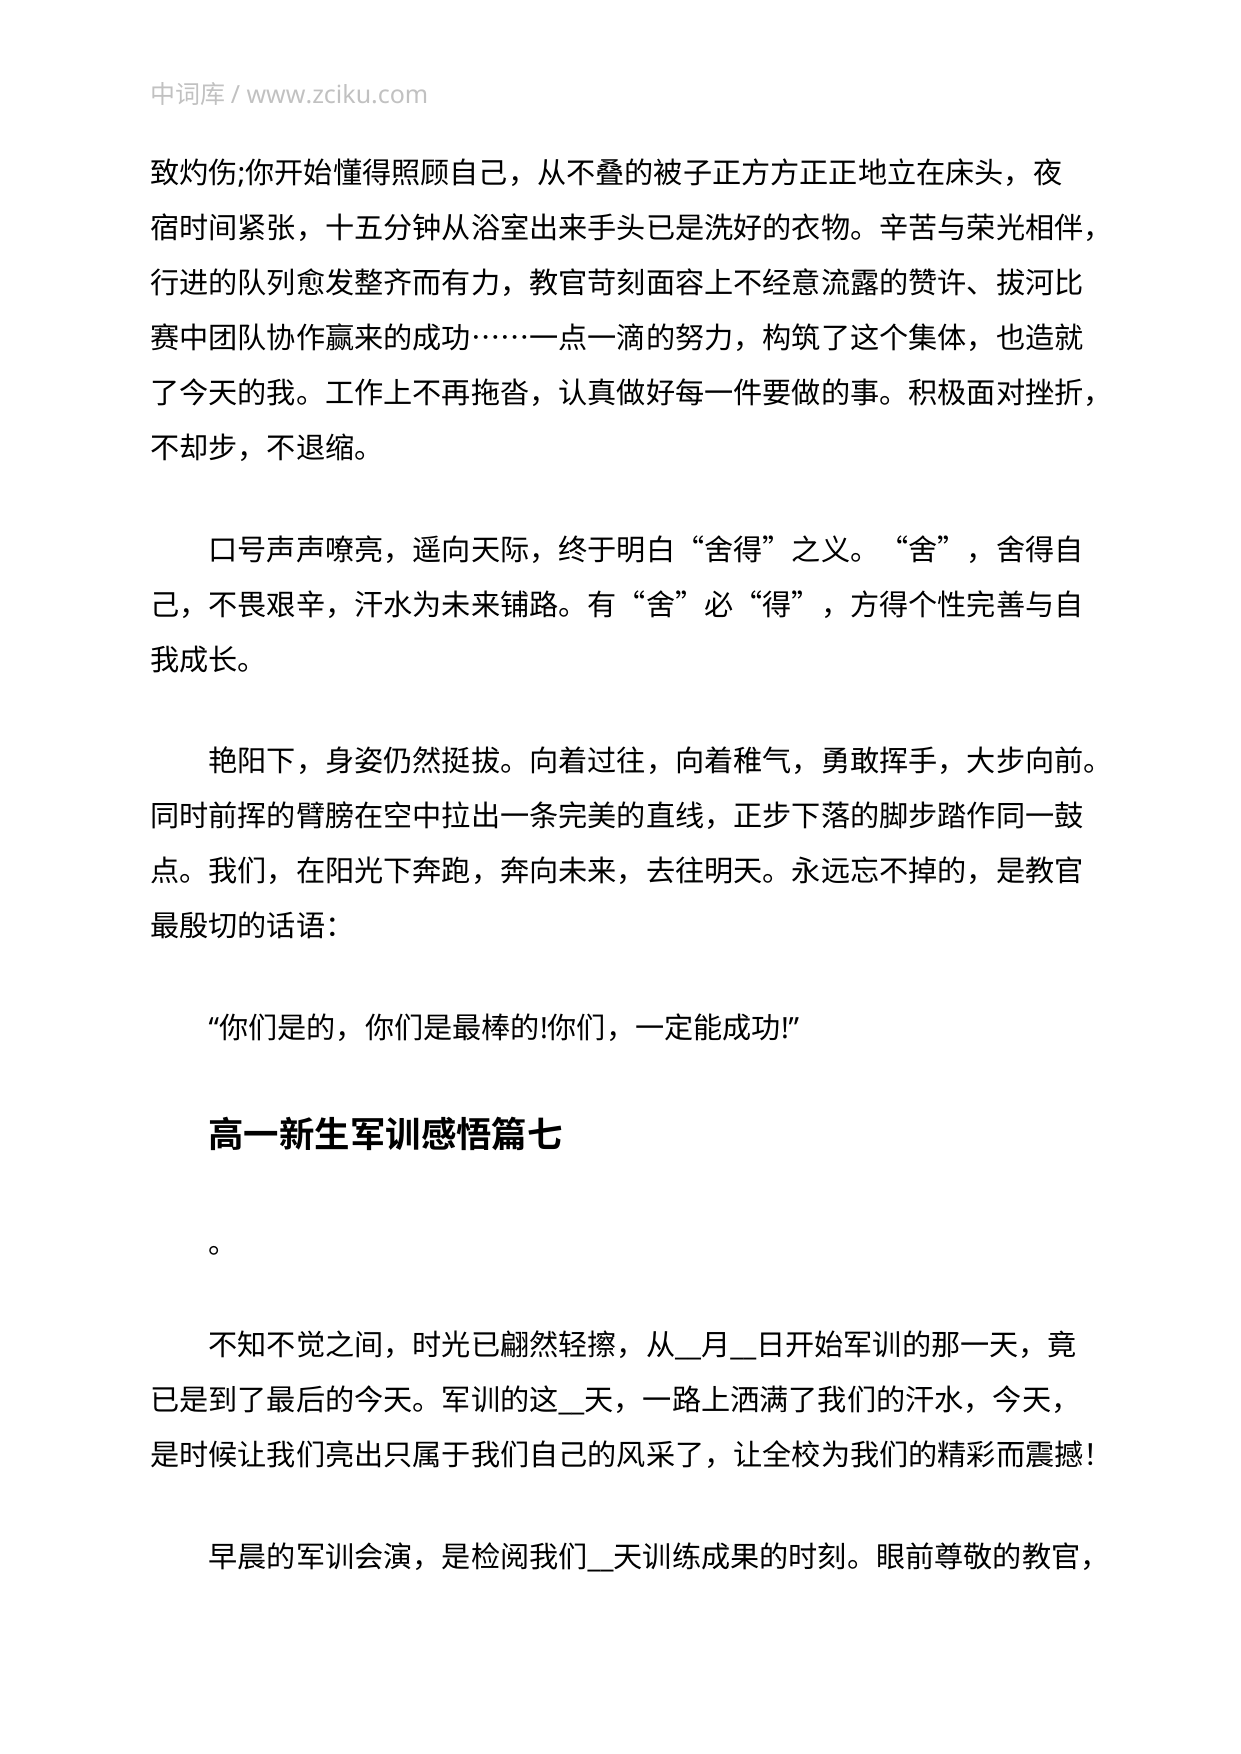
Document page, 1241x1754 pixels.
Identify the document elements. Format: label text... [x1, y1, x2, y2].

text 口号声声嘹亮，遥向天际，终于明白“舍得”之义。“舍”，舍得自己，不畏艰辛，汗水为未来铺路。有“舍”必“得”，方得个性完善与自我成长。 [150, 526, 1090, 678]
text “你们是的，你们是最棒的!你们，一定能成功!” [150, 1004, 1090, 1047]
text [150, 1533, 1090, 1576]
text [150, 150, 1090, 467]
text 高一新生军训感悟篇七 [150, 1106, 1090, 1158]
text 不知不觉之间，时光已翩然轻擦，从__月__日开始军训的那一天，竟已是到了最后的今天。军训的这__天，一路上洒满了我们的汗水，今天，是时候让我们亮出只属于我们自己的风采了，让全校为我们的精彩而震撼！ [150, 1322, 1090, 1474]
text 。 [150, 1220, 1090, 1262]
text 艳阳下，身姿仍然挺拔。向着过往，向着稚气，勇敢挥手，大步向前。同时前挥的臂膀在空中拉出一条完美的直线，正步下落的脚步踏作同一鼓点。我们，在阳光下奔跑，奔向未来，去往明天。永远忘不掉的，是教官最殷切的话语： [150, 738, 1090, 945]
